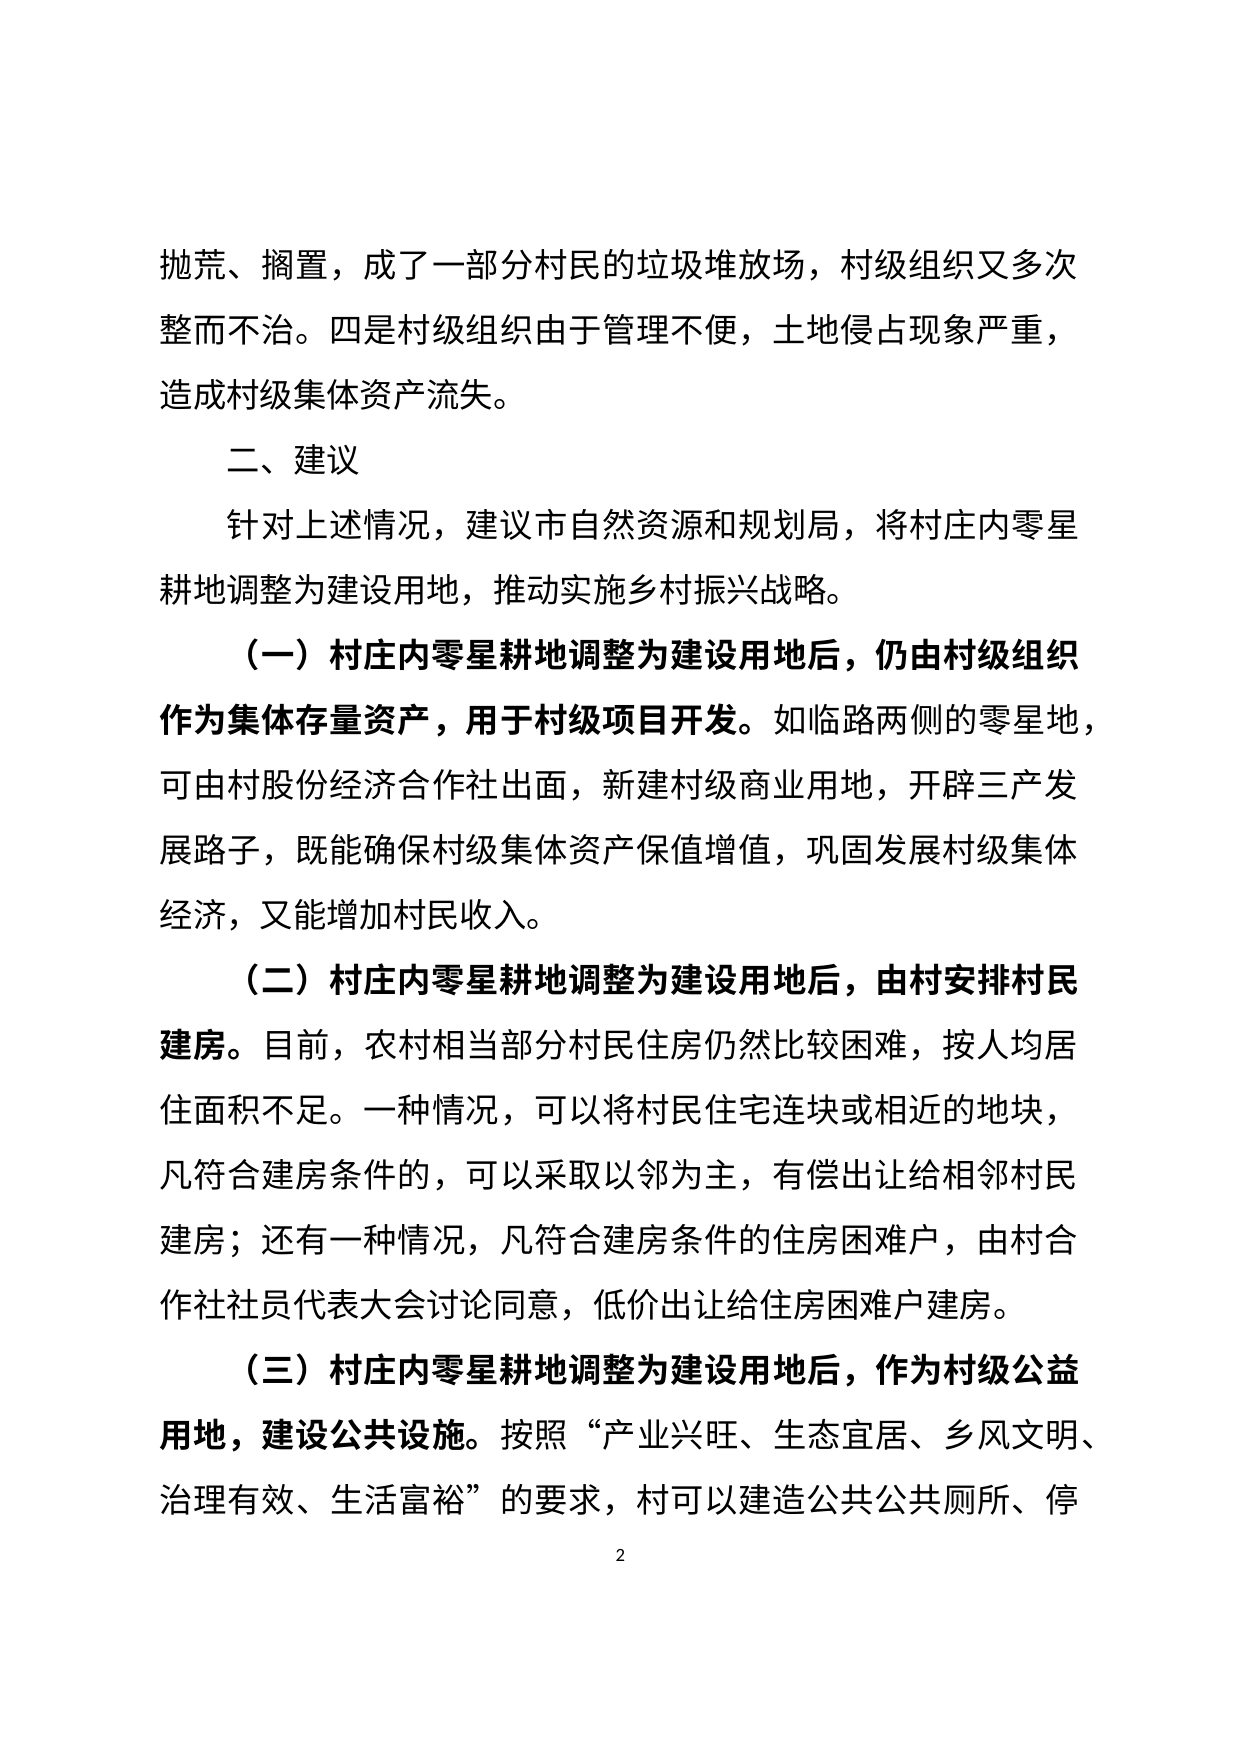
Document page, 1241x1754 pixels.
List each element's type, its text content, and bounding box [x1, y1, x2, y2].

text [159, 231, 1081, 426]
text 二、建议 [159, 426, 1081, 491]
text （二）村庄内零星耕地调整为建设用地后，由村安排村民建房。目前，农村相当部分村民住房仍然比较困难，按人均居住面积不足。一种情况，可以将村民住宅连块或相近的地块，凡符合建房条件的，可以采取以邻为主，有偿出让给相邻村民建房；还有一种情况，凡符合建房条件的住房困难户，由村合作社社员代表大会讨论同意，低价出让给住房困难户建房。 [159, 946, 1081, 1336]
text （一）村庄内零星耕地调整为建设用地后，仍由村级组织作为集体存量资产，用于村级项目开发。如临路两侧的零星地，可由村股份经济合作社出面，新建村级商业用地，开辟三产发展路子，既能确保村级集体资产保值增值，巩固发展村级集体经济，又能增加村民收入。 [159, 621, 1081, 946]
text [159, 1336, 1081, 1531]
text 针对上述情况，建议市自然资源和规划局，将村庄内零星耕地调整为建设用地，推动实施乡村振兴战略。 [159, 491, 1081, 621]
